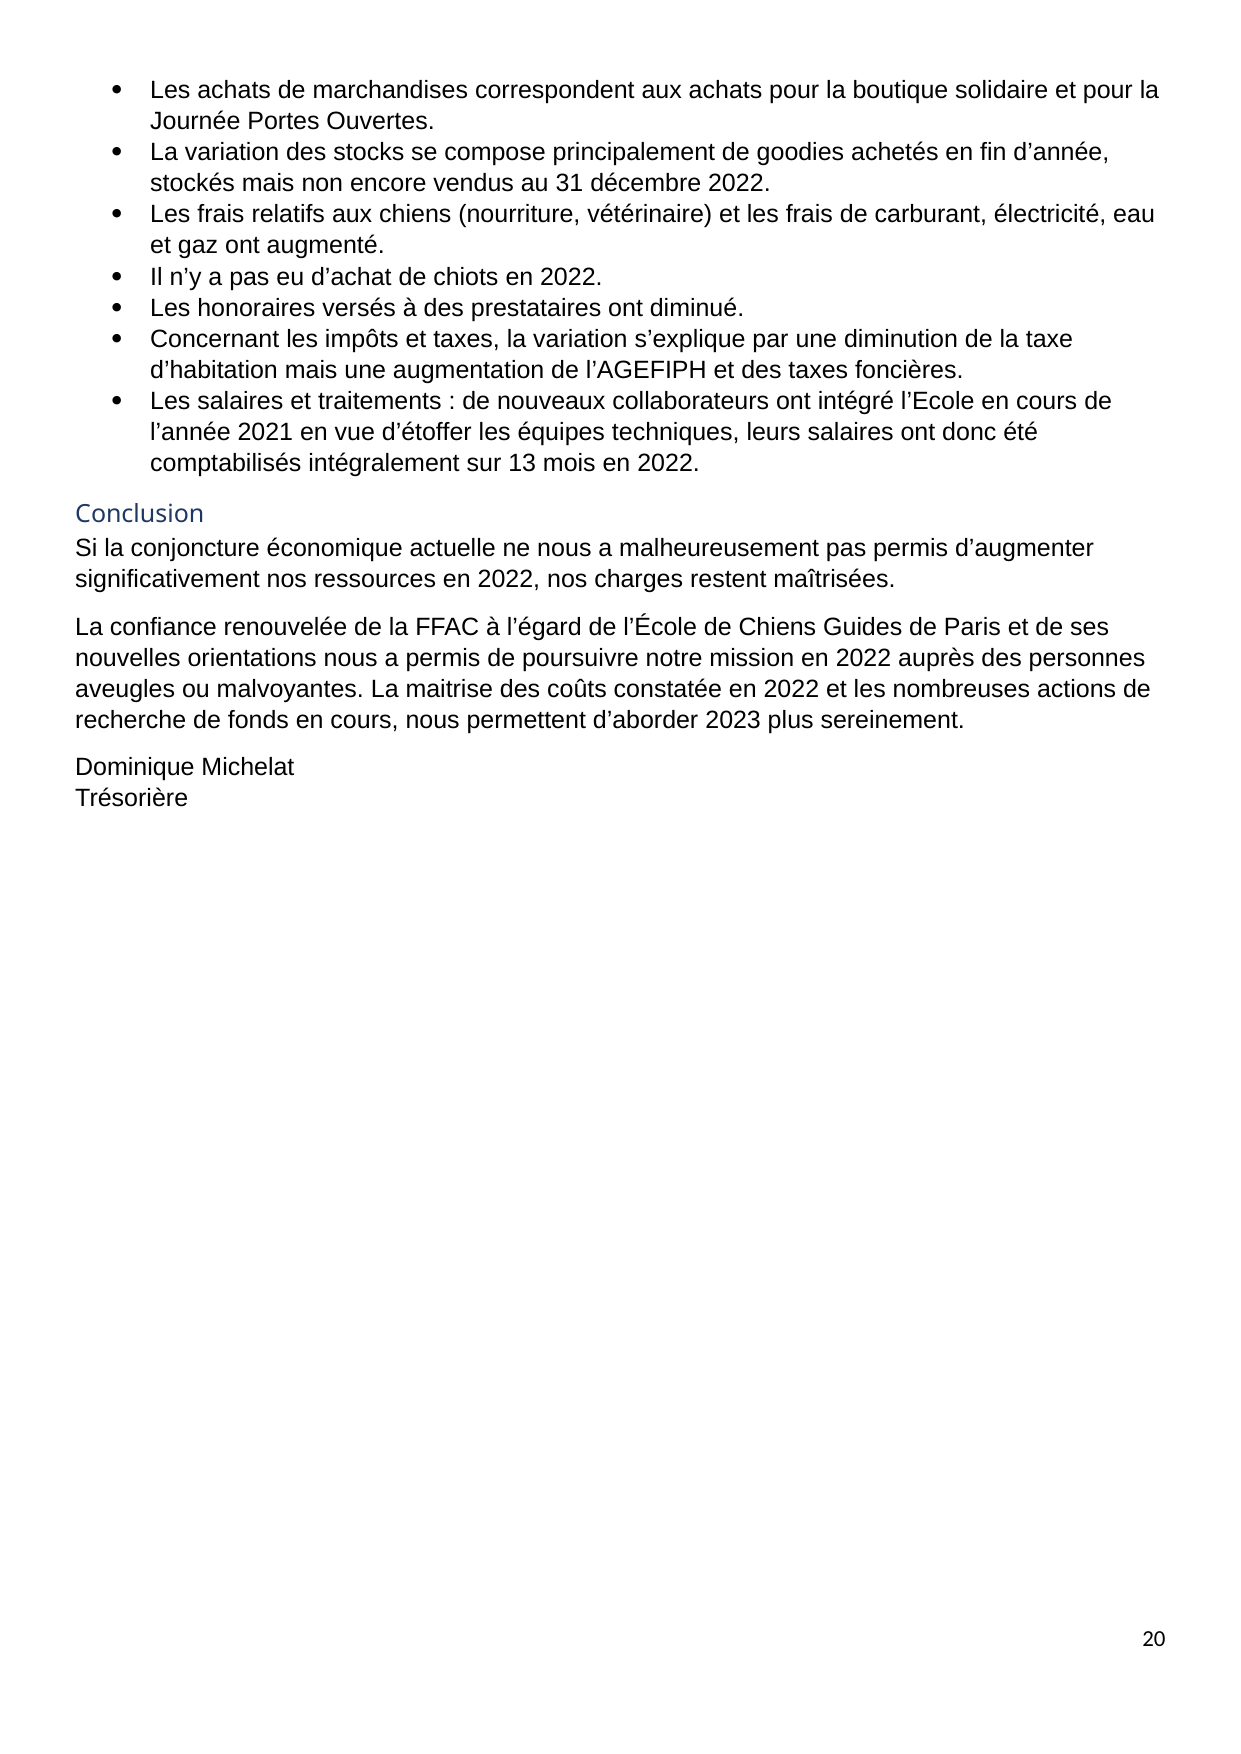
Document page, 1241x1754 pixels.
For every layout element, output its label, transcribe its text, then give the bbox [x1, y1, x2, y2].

text Si la conjoncture économique actuelle ne nous a malheureusement pas permis d’augmenter significativement nos ressources en 2022, nos charges restent maîtrisées. [75, 533, 1165, 592]
list Les achats de marchandises correspondent aux achats pour la boutique solidaire et pour la Journée Portes Ouvertes. [112, 75, 1165, 135]
text Trésorière [75, 783, 1165, 812]
subtitle Conclusion [75, 496, 1165, 530]
list Concernant les impôts et taxes, la variation s’explique par une diminution de la taxe d’habitation mais une augmentation de l’AGEFIPH et des taxes foncières. [112, 324, 1165, 384]
list Les honoraires versés à des prestataires ont diminué. [112, 293, 1165, 322]
text La confiance renouvelée de la FFAC à l’égard de l’École de Chiens Guides de Paris et de ses nouvelles orientations nous a permis de poursuivre notre mission en 2022 auprès des personnes aveugles ou malvoyantes. La maitrise des coûts constatée en 2022 et les nombreuses actions de recherche de fonds en cours, nous permettent d’aborder 2023 plus sereinement. [75, 611, 1165, 733]
list Les salaires et traitements : de nouveaux collaborateurs ont intégré l’Ecole en cours de l’année 2021 en vue d’étoffer les équipes techniques, leurs salaires ont donc été comptabilisés intégralement sur 13 mois en 2022. [112, 386, 1165, 477]
list Les frais relatifs aux chiens (nourriture, vétérinaire) et les frais de carburant, électricité, eau et gaz ont augmenté. [112, 199, 1165, 259]
list Il n’y a pas eu d’achat de chiots en 2022. [112, 262, 1165, 290]
text Dominique Michelat [75, 752, 1165, 781]
list La variation des stocks se compose principalement de goodies achetés en fin d’année, stockés mais non encore vendus au 31 décembre 2022. [112, 137, 1165, 197]
